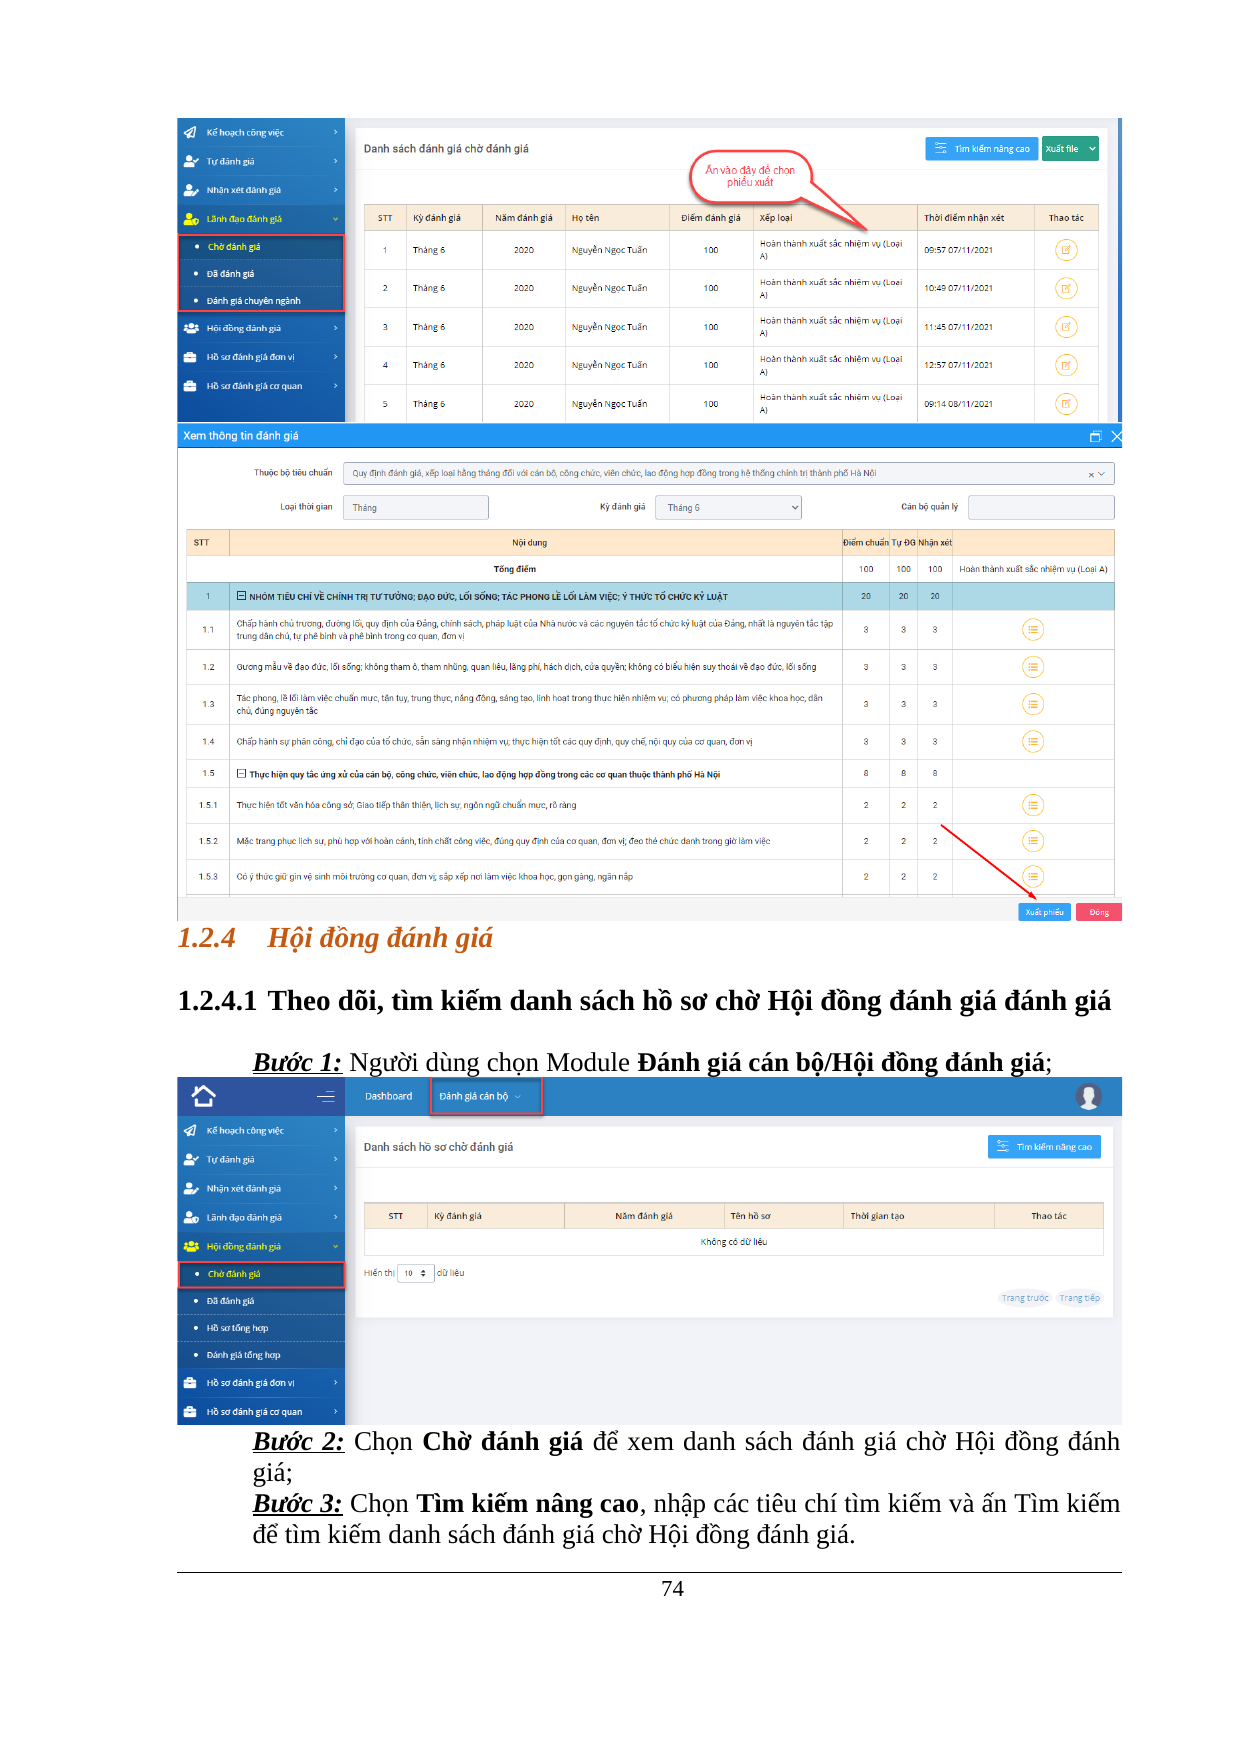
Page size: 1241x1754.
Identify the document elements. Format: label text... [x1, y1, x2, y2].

subtitle Theo dõi, tìm kiếm danh sách hồ sơ chờ Hội đồng đánh giá đánh giá [177, 983, 1122, 1017]
text Bước 2: Chọn Chờ đánh giá để xem danh sách đánh giá chờ Hội đồng đánh giá; [252, 1425, 1122, 1487]
text Bước 3: Chọn Tìm kiếm nâng cao, nhập các tiêu chí tìm kiếm và ấn Tìm kiếm để tìm kiếm danh sách đánh giá chờ Hội đồng đánh giá. [252, 1487, 1122, 1549]
text Bước 1: Người dùng chọn Module Đánh giá cán bộ/Hội đồng đánh giá; [252, 1046, 1122, 1077]
picture [177, 1077, 1123, 1425]
subtitle Hội đồng đánh giá [177, 921, 1122, 954]
picture [177, 118, 1123, 921]
